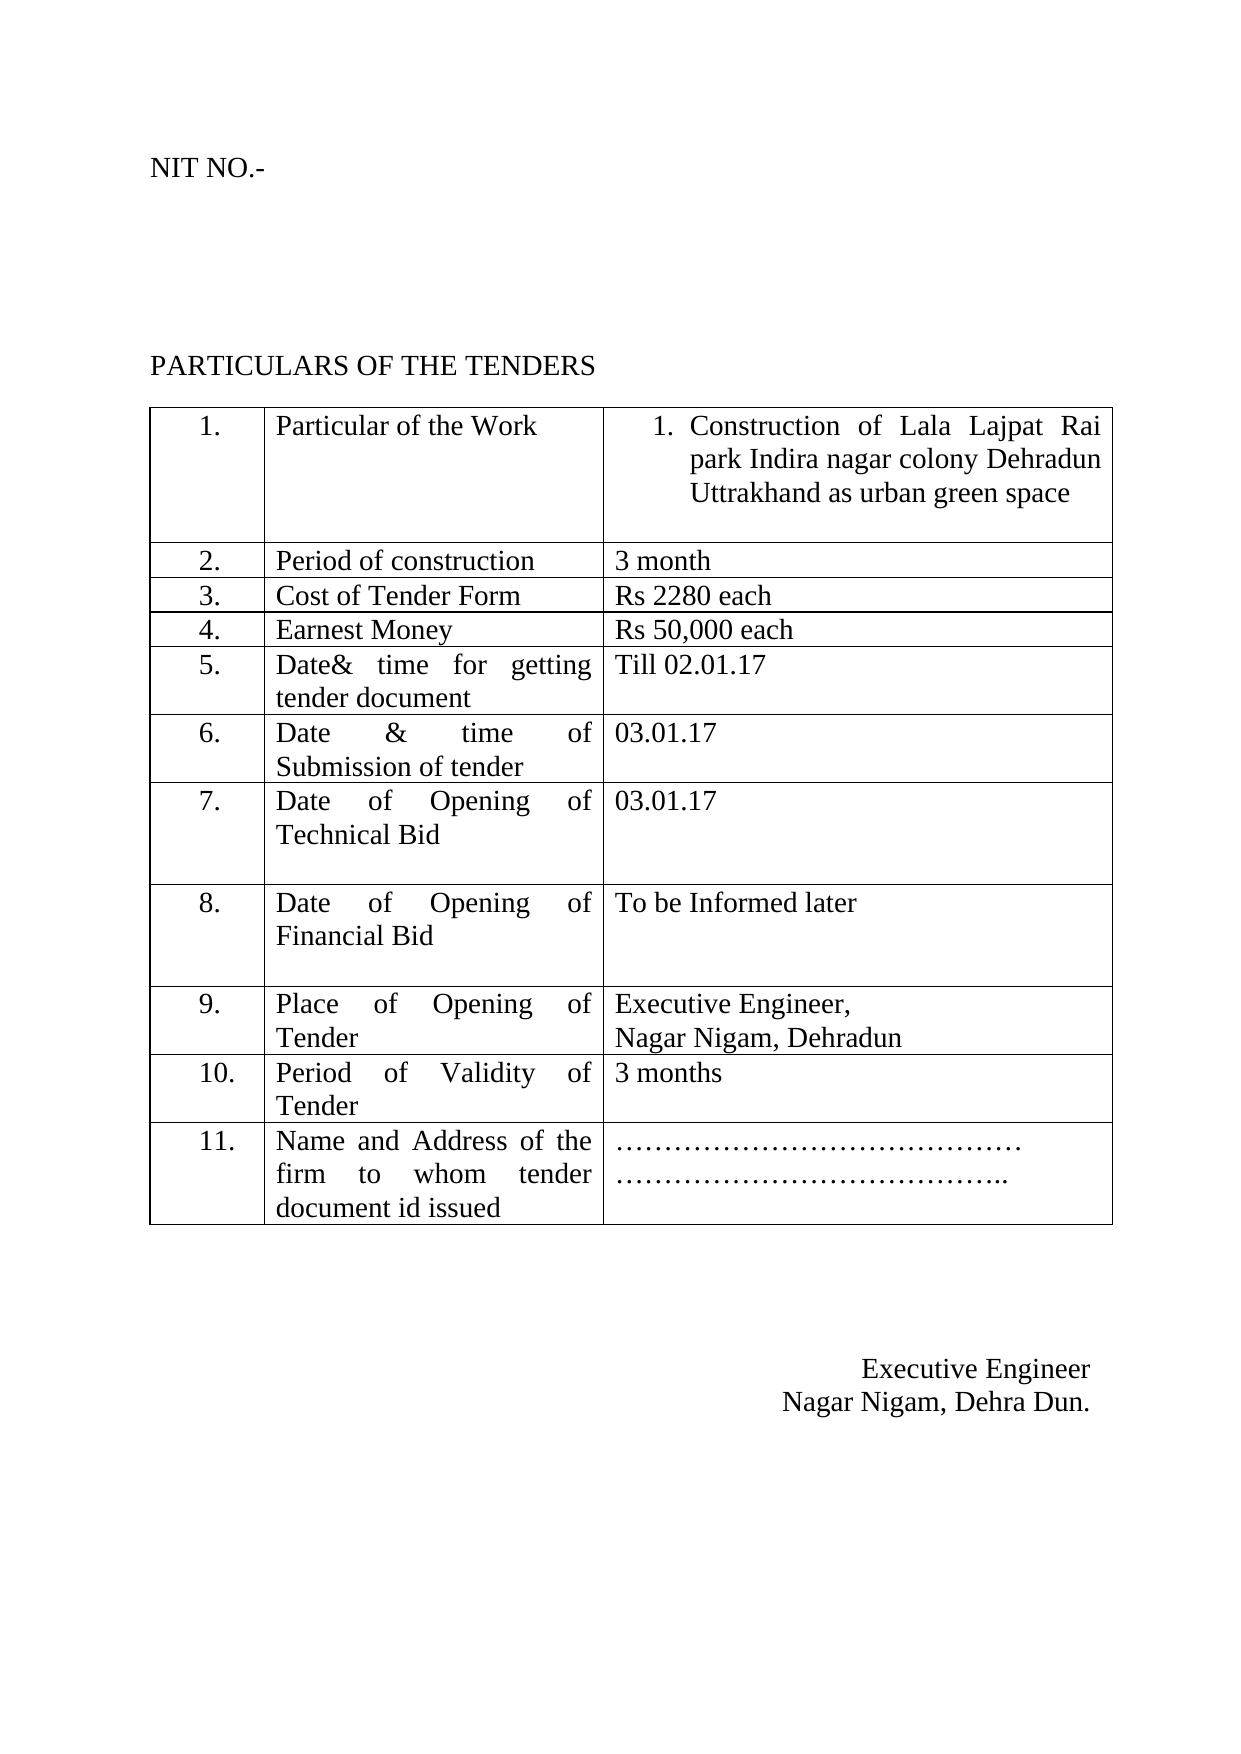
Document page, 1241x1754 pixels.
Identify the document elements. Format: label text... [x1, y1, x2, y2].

table_cell [151, 715, 264, 782]
table_cell 3 month [604, 543, 1112, 577]
table_cell [151, 543, 264, 577]
table_cell Place of Opening of Tender [265, 987, 603, 1054]
text NIT NO.- [150, 150, 1090, 183]
table_cell Name and Address of the firm to whom tender document id issued [265, 1123, 603, 1223]
text PARTICULARS OF THE TENDERS [150, 348, 1090, 381]
table_cell Executive Engineer, Nagar Nigam, Dehradun [604, 987, 1112, 1054]
table_cell Rs 50,000 each [604, 613, 1112, 646]
table_cell [151, 1055, 264, 1122]
table_cell Rs 2280 each [604, 578, 1112, 611]
table_cell Date& time for getting tender document [265, 647, 603, 714]
table_cell To be Informed later [604, 885, 1112, 986]
table_cell Date of Opening of Technical Bid [265, 783, 603, 884]
text Executive Engineer [525, 1351, 1090, 1384]
table_cell Till 02.01.17 [604, 647, 1112, 714]
table_cell [151, 783, 264, 884]
table_cell Date & time of Submission of tender [265, 715, 603, 782]
table_cell [151, 578, 264, 611]
table_cell Earnest Money [265, 613, 603, 646]
table_cell [151, 647, 264, 714]
table_cell [151, 1123, 264, 1223]
table_cell [151, 613, 264, 646]
table_cell Period of Validity of Tender [265, 1055, 603, 1122]
table_cell Cost of Tender Form [265, 578, 603, 611]
table_cell 3 months [604, 1055, 1112, 1122]
table_cell [151, 885, 264, 986]
table_cell Period of construction [265, 543, 603, 577]
table_header [151, 408, 264, 542]
table_cell …………………………………… ………………………………….. [604, 1123, 1112, 1223]
table_header Particular of the Work [265, 408, 603, 542]
text Nagar Nigam, Dehra Dun. [150, 1384, 1090, 1418]
table_cell Date of Opening of Financial Bid [265, 885, 603, 986]
table_cell [151, 987, 264, 1054]
table_header Construction of Lala Lajpat Rai park Indira nagar colony Dehradun Uttrakhand as urban green space [604, 408, 1112, 542]
table_cell 03.01.17 [604, 715, 1112, 782]
table_cell 03.01.17 [604, 783, 1112, 884]
